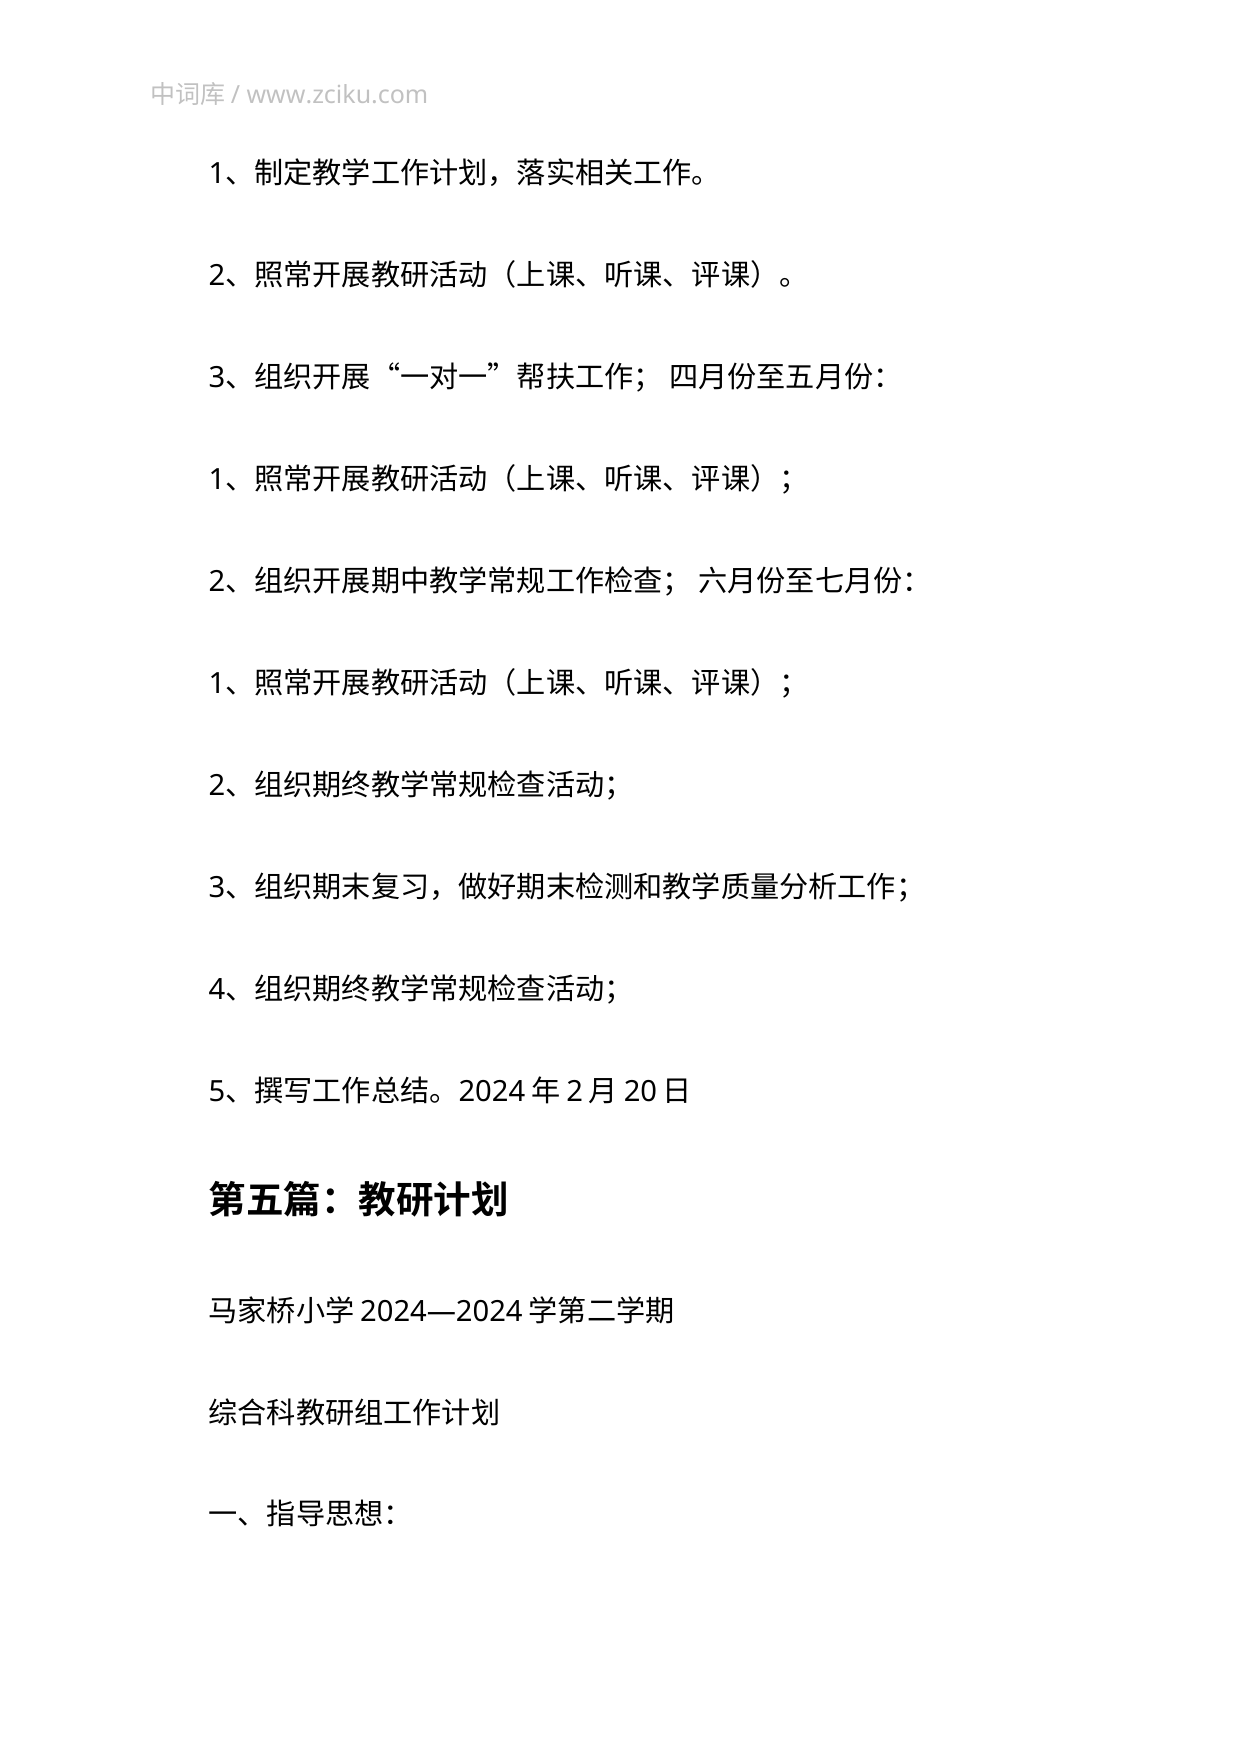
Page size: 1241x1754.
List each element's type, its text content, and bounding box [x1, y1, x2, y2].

text 第五篇：教研计划 [150, 1170, 1090, 1224]
text 2、照常开展教研活动（上课、听课、评课）。 [150, 252, 1090, 294]
text 1、照常开展教研活动（上课、听课、评课）； [150, 660, 1090, 702]
text 3、组织开展“一对一”帮扶工作； 四月份至五月份： [150, 354, 1090, 396]
text 1、照常开展教研活动（上课、听课、评课）； [150, 456, 1090, 498]
text 2、组织期终教学常规检查活动； [150, 762, 1090, 804]
text 4、组织期终教学常规检查活动； [150, 966, 1090, 1008]
text 综合科教研组工作计划 [150, 1389, 1090, 1431]
text 2、组织开展期中教学常规工作检查； 六月份至七月份： [150, 558, 1090, 600]
text 1、制定教学工作计划，落实相关工作。 [150, 150, 1090, 192]
text 一、指导思想： [150, 1491, 1090, 1533]
text 5、撰写工作总结。2024年2月20日 [150, 1068, 1090, 1110]
text 3、组织期末复习，做好期末检测和教学质量分析工作； [150, 864, 1090, 906]
text 马家桥小学2024—2024学第二学期 [150, 1287, 1090, 1329]
